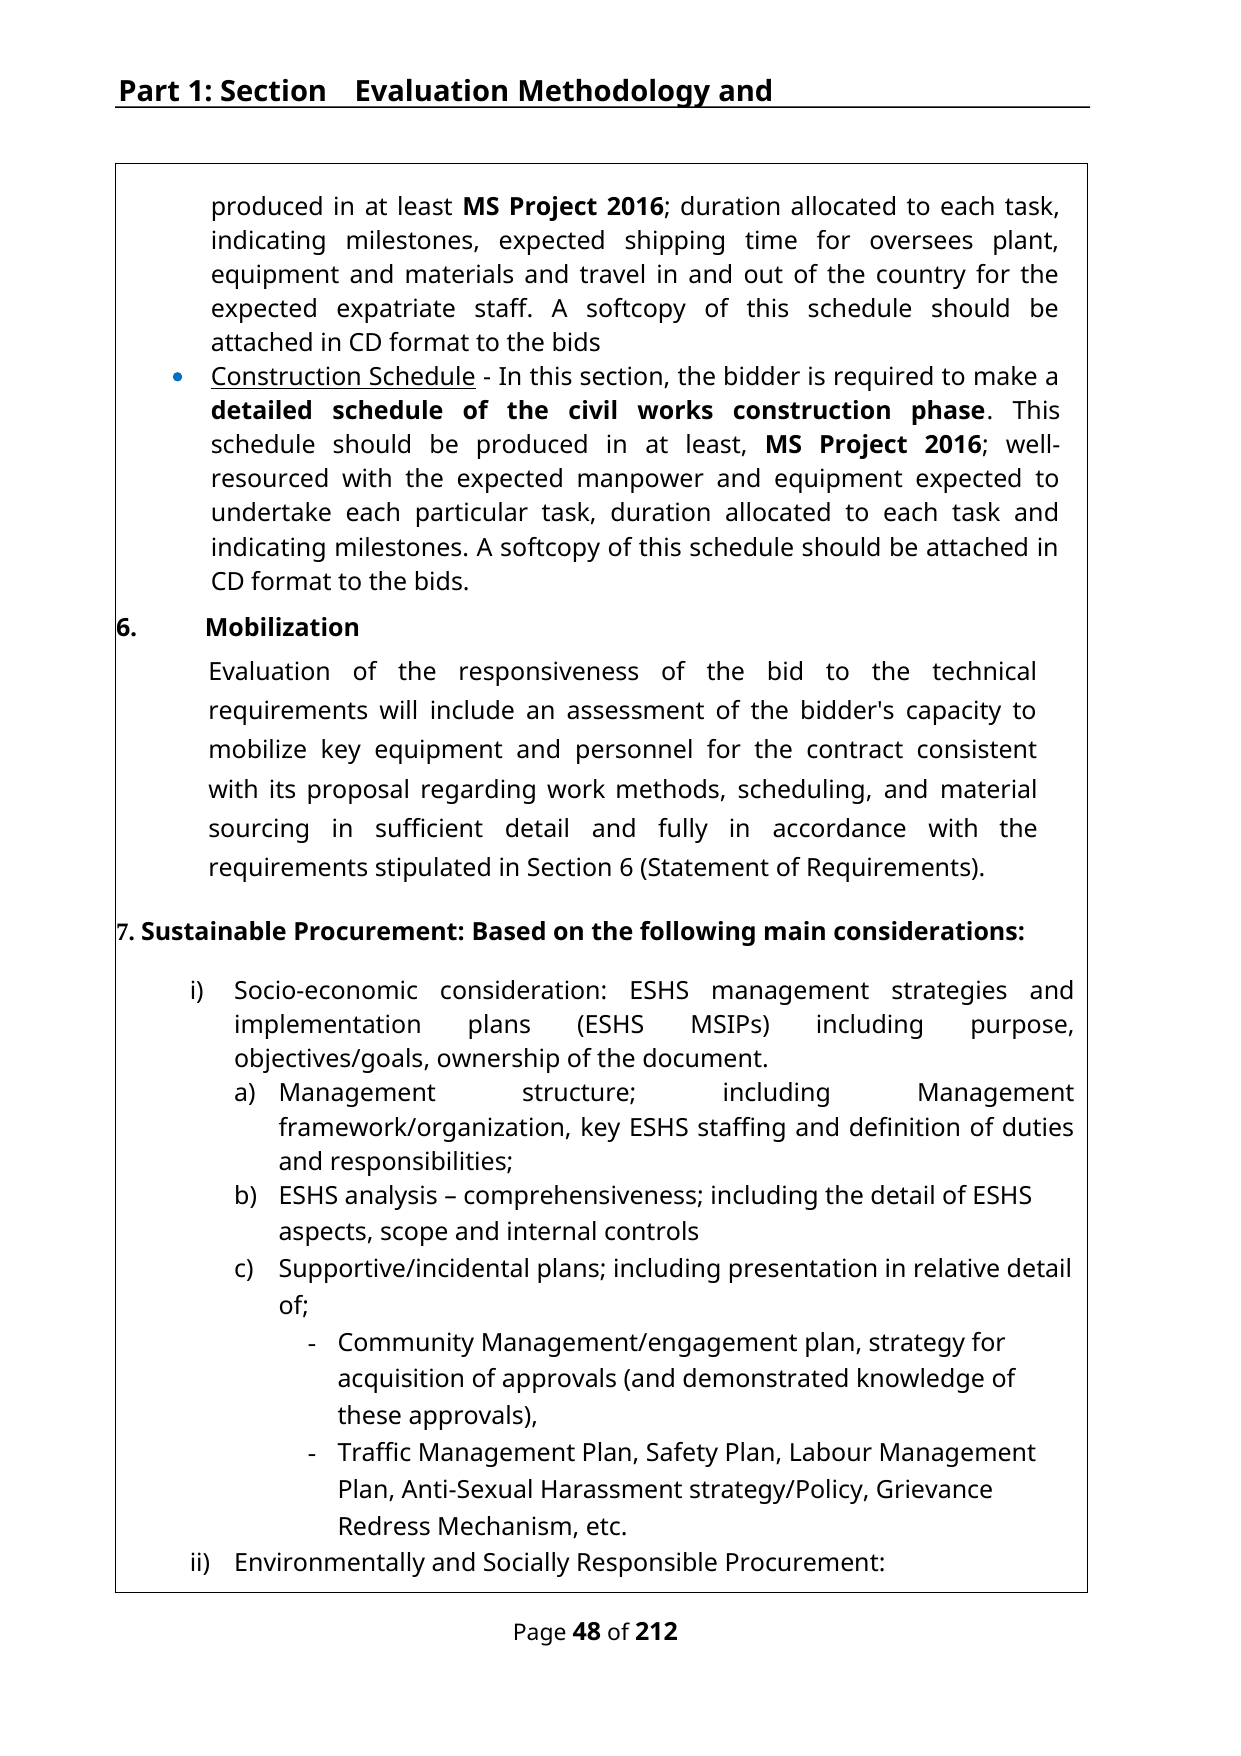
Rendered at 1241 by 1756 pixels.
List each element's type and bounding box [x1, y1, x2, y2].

table_cell [116, 164, 1087, 1592]
